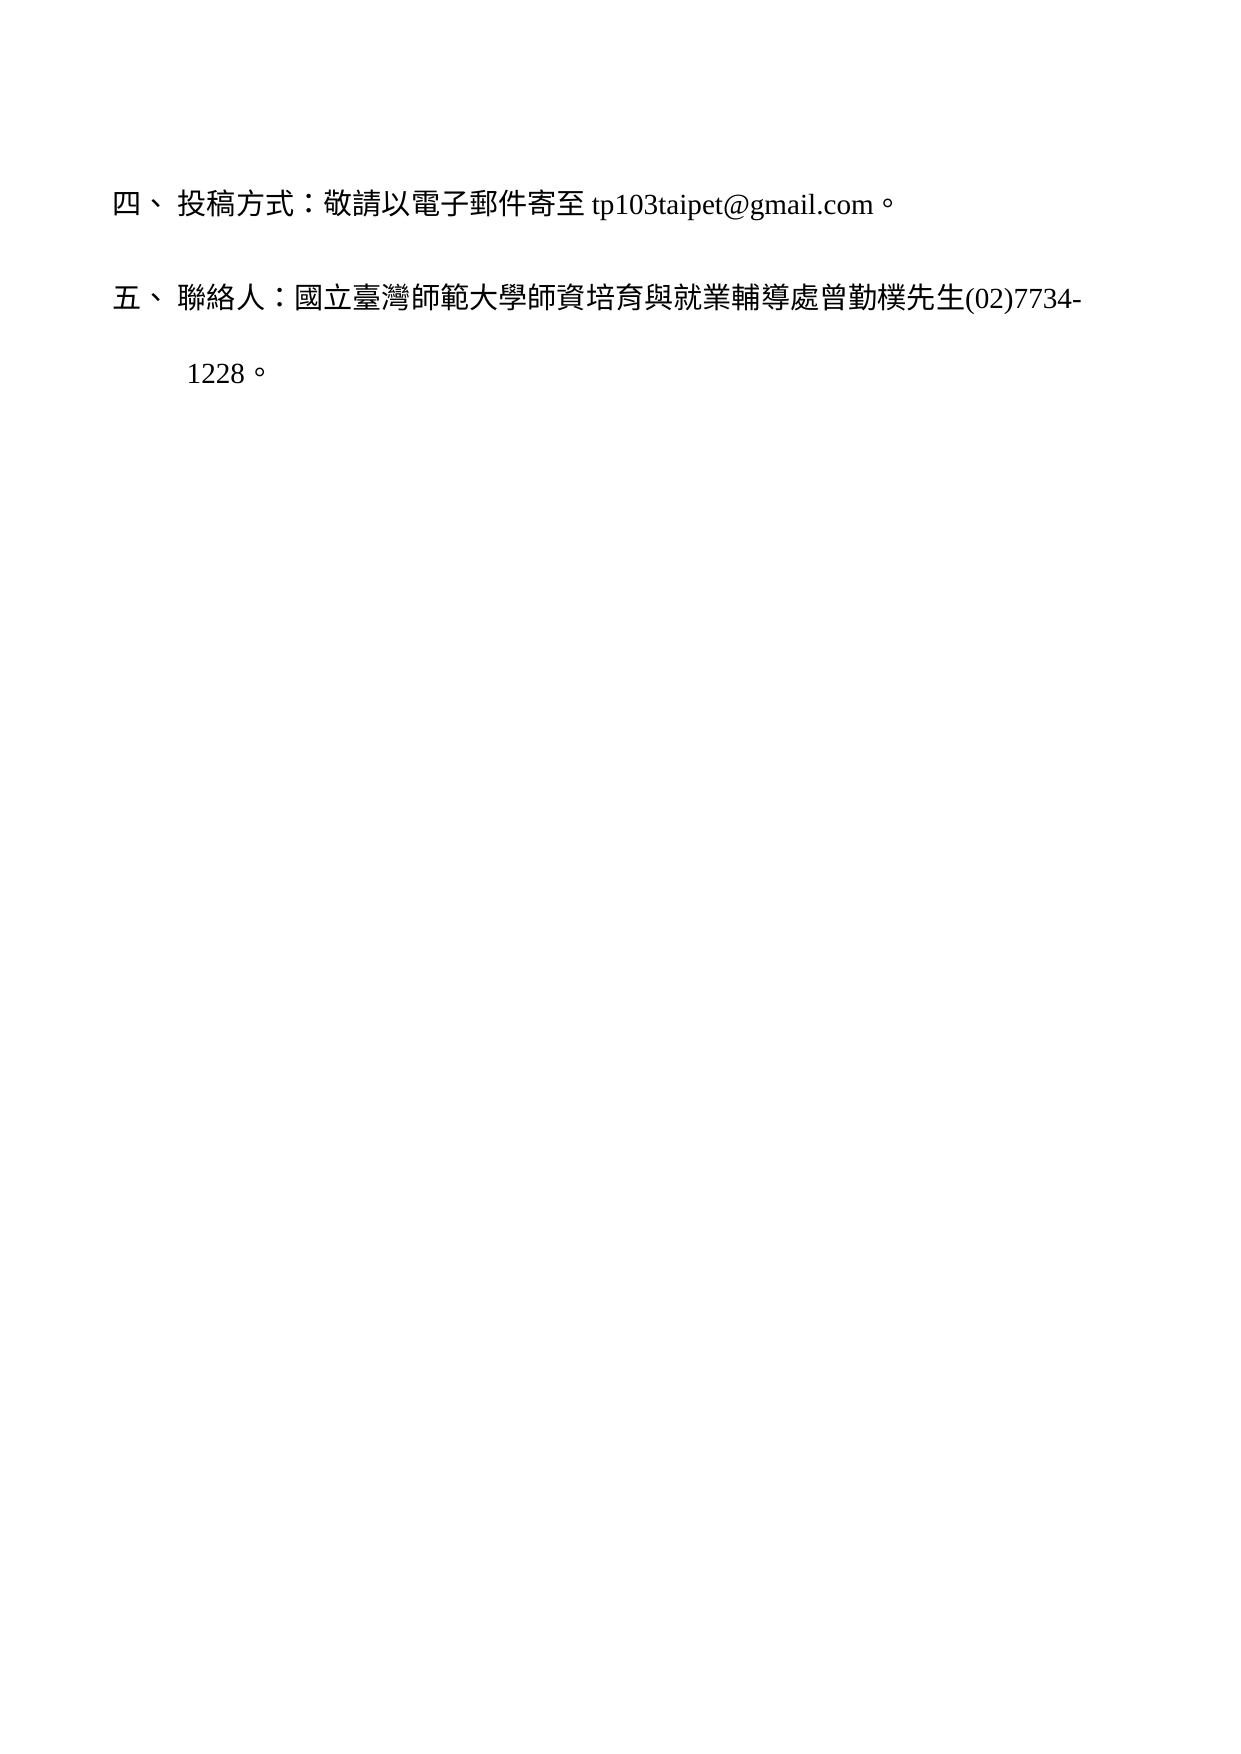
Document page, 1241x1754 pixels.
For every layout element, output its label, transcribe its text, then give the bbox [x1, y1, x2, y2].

list 聯絡人：國立臺灣師範大學師資培育與就業輔導處曾勤樸先生(02)7734-1228。 [112, 258, 1128, 408]
list 投稿方式：敬請以電子郵件寄至tp103taipet@gmail.com。 [112, 164, 1128, 239]
